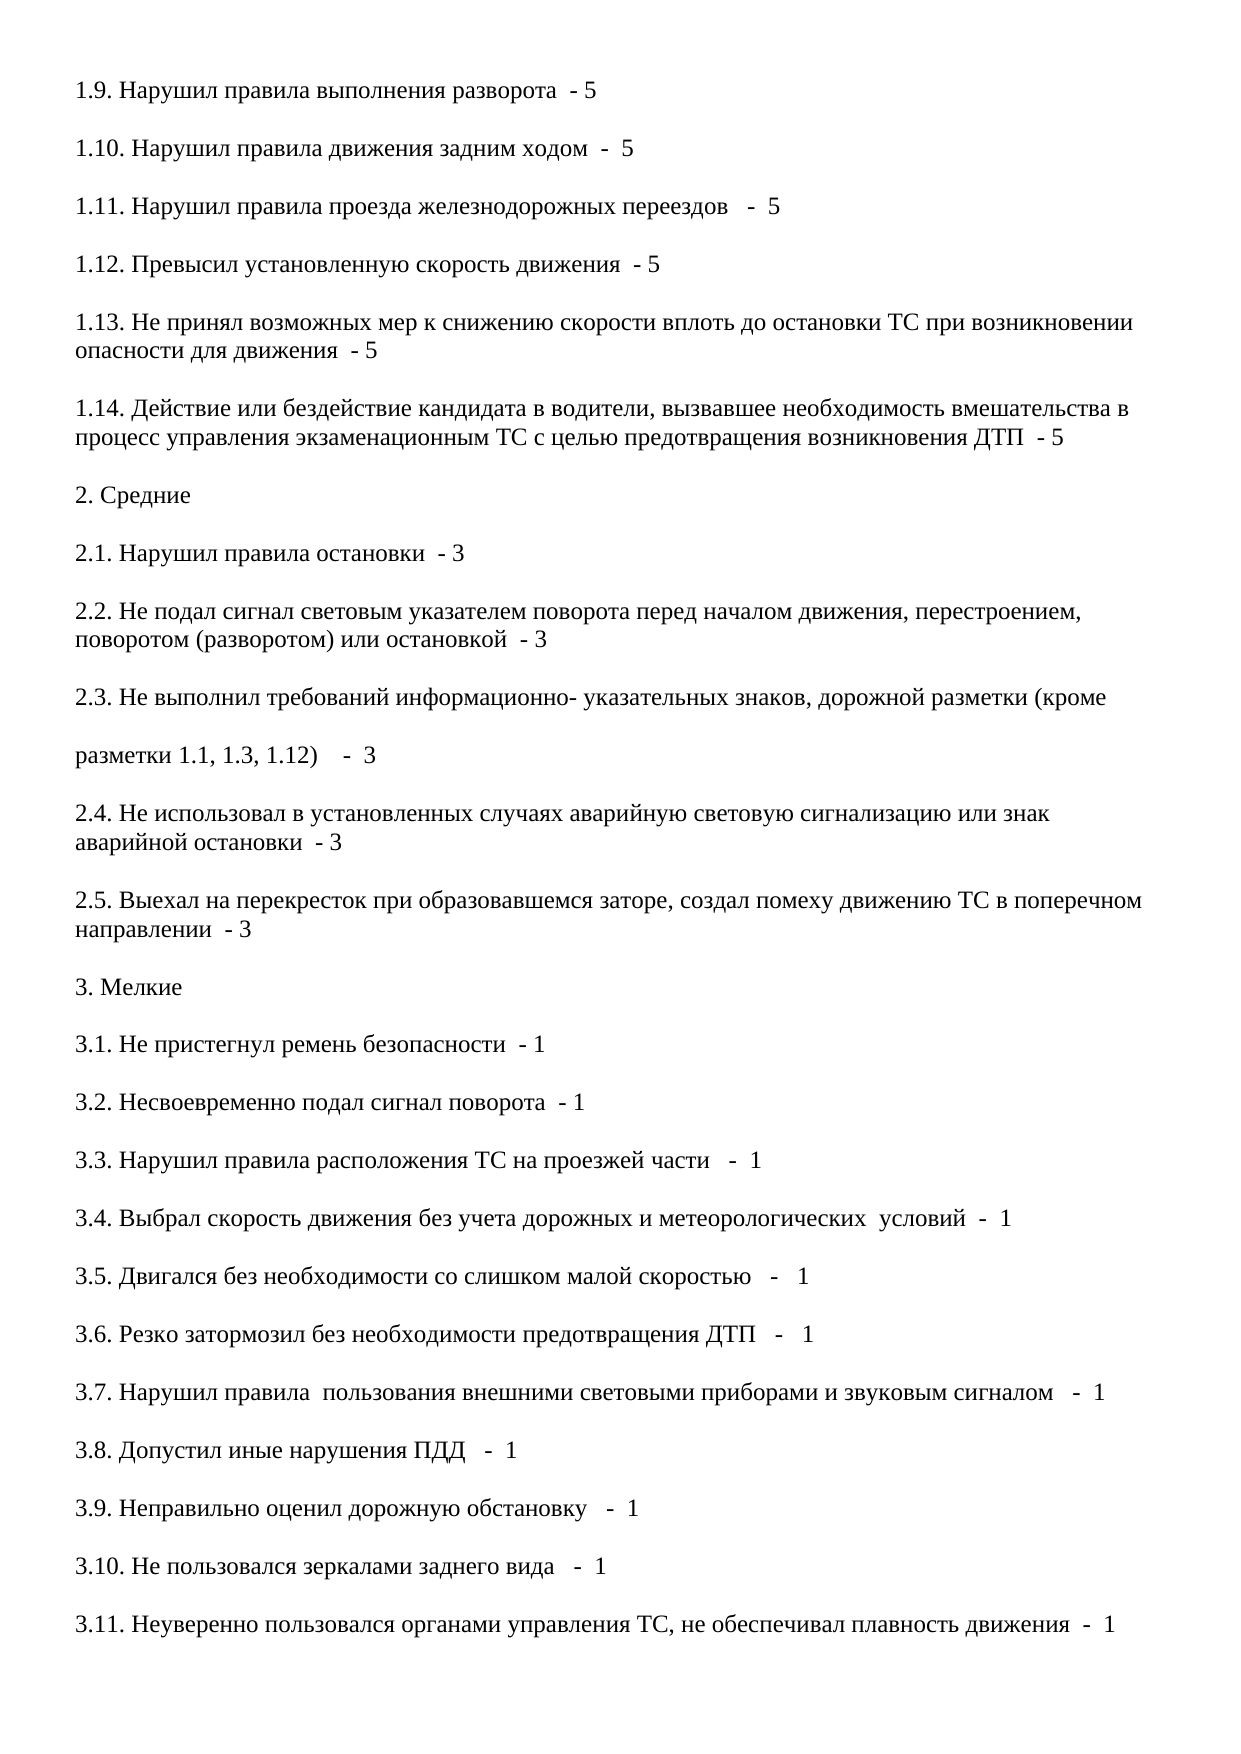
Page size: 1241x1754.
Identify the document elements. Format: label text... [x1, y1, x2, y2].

text 3.1. Не пристегнул ремень безопасности - 1 [75, 1029, 1165, 1058]
text 3.10. Не пользовался зеркалами заднего вида - 1 [75, 1551, 1165, 1579]
text 3.3. Нарушил правила расположения ТС на проезжей части - 1 [75, 1145, 1165, 1174]
text разметки 1.1, 1.3, 1.12) - 3 [75, 740, 1165, 769]
text 1.10. Нарушил правила движения задним ходом - 5 [75, 133, 1165, 162]
text 1.11. Нарушил правила проезда железнодорожных переездов - 5 [75, 191, 1165, 219]
text 3.2. Несвоевременно подал сигнал поворота - 1 [75, 1087, 1165, 1116]
text 1.14. Действие или бездействие кандидата в водители, вызвавшее необходимость вмешательства в процесс управления экзаменационным ТС с целью предотвращения возникновения ДТП - 5 [75, 393, 1165, 451]
text 3.9. Неправильно оценил дорожную обстановку - 1 [75, 1493, 1165, 1522]
text 3.4. Выбрал скорость движения без учета дорожных и метеорологических условий - 1 [75, 1203, 1165, 1232]
text 3.6. Резко затормозил без необходимости предотвращения ДТП - 1 [75, 1319, 1165, 1348]
text 2.2. Не подал сигнал световым указателем поворота перед началом движения, перестроением, поворотом (разворотом) или остановкой - 3 [75, 596, 1165, 653]
text 3.11. Неуверенно пользовался органами управления ТС, не обеспечивал плавность движения - 1 [75, 1609, 1165, 1637]
text 2.5. Выехал на перекресток при образовавшемся заторе, создал помеху движению ТС в поперечном направлении - 3 [75, 885, 1165, 942]
text 3.7. Нарушил правила пользования внешними световыми приборами и звуковым сигналом - 1 [75, 1377, 1165, 1406]
text 1.13. Не принял возможных мер к снижению скорости вплоть до остановки ТС при возникновении опасности для движения - 5 [75, 307, 1165, 364]
text 3.5. Двигался без необходимости со слишком малой скоростью - 1 [75, 1261, 1165, 1290]
text 1.12. Превысил установленную скорость движения - 5 [75, 249, 1165, 277]
text 2.1. Нарушил правила остановки - 3 [75, 538, 1165, 567]
text 2.3. Не выполнил требований информационно- указательных знаков, дорожной разметки (кроме [75, 682, 1165, 711]
text 1.9. Нарушил правила выполнения разворота - 5 [75, 75, 1165, 104]
text 2.4. Не использовал в установленных случаях аварийную световую сигнализацию или знак аварийной остановки - 3 [75, 798, 1165, 856]
text 3.8. Допустил иные нарушения ПДД - 1 [75, 1435, 1165, 1464]
text 2. Средние [75, 480, 1165, 509]
text 3. Мелкие [75, 972, 1165, 1000]
